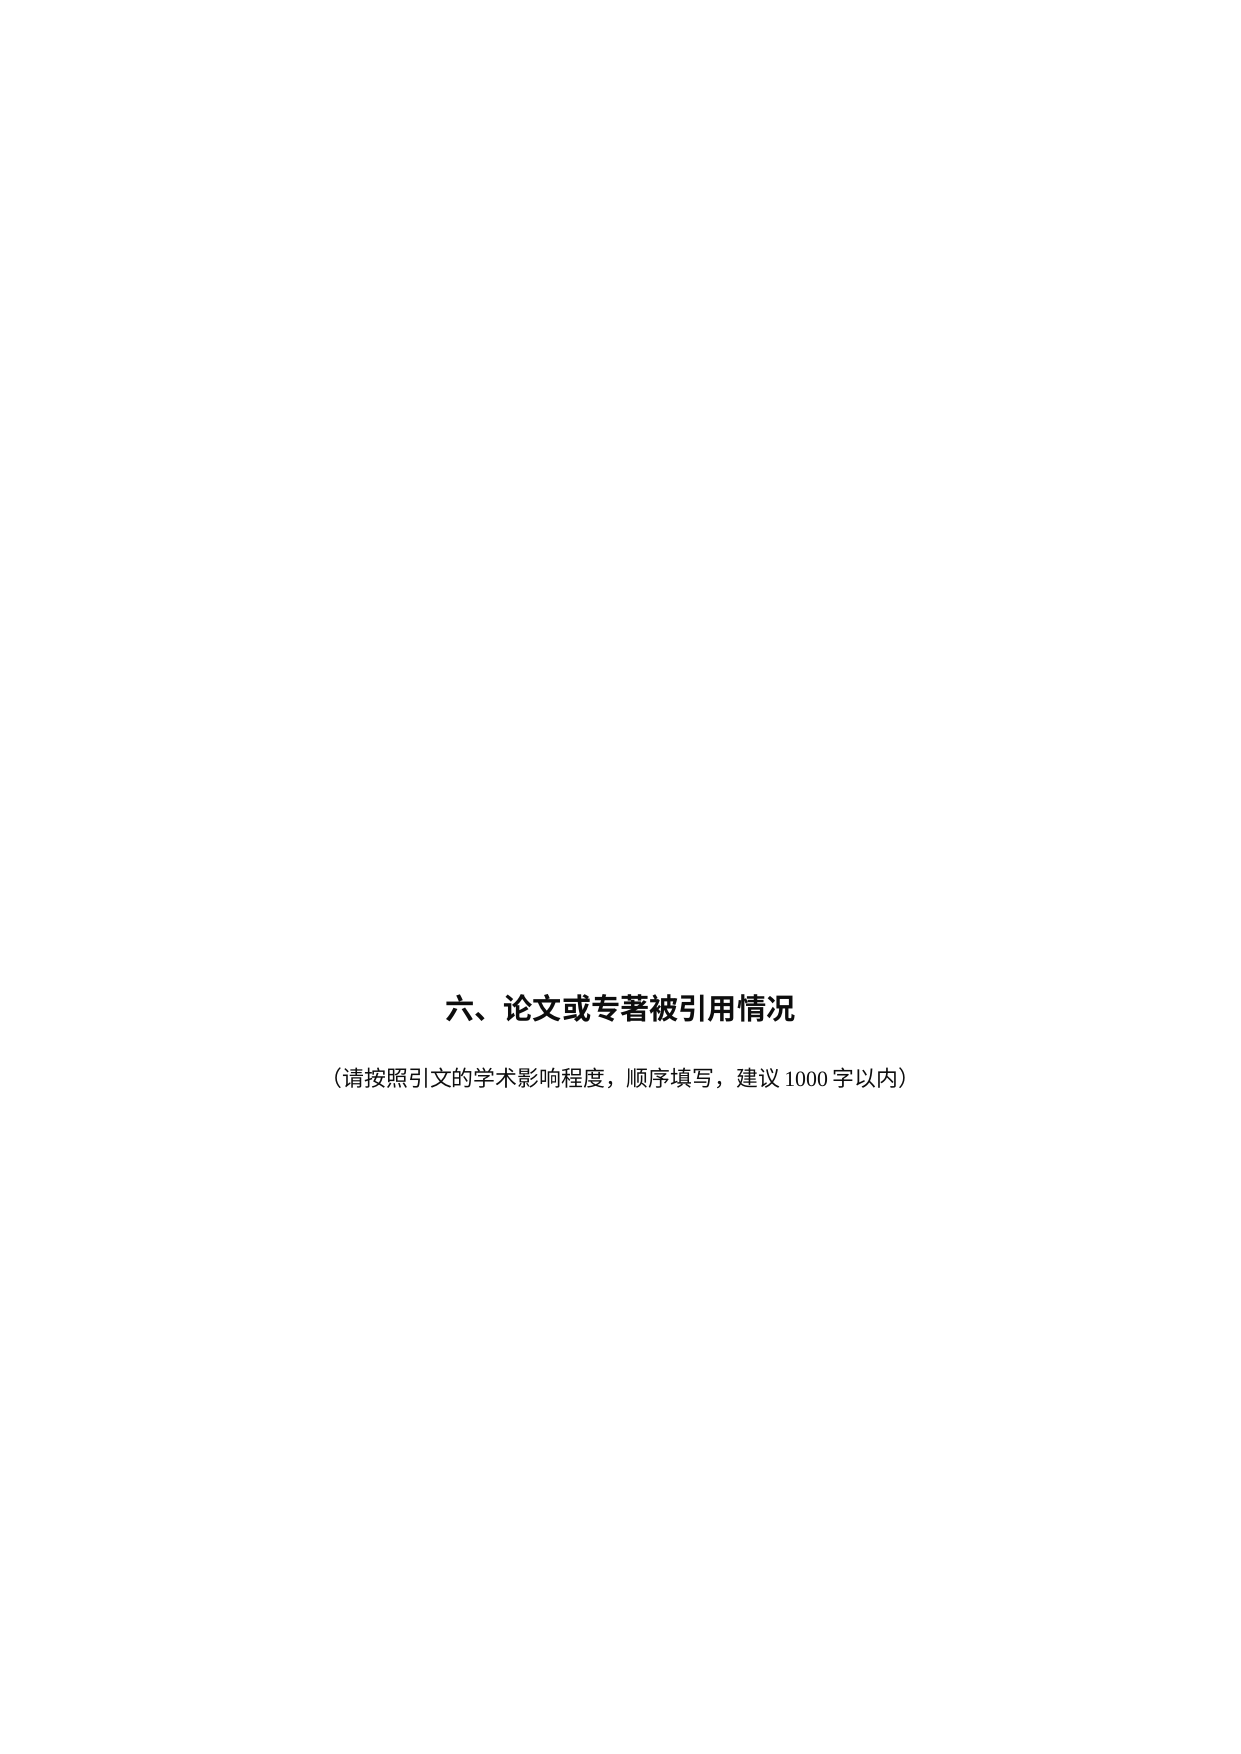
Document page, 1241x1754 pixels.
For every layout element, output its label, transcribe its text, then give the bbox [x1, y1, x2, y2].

text （请按照引文的学术影响程度，顺序填写，建议1000字以内） [187, 1061, 1053, 1093]
text 六、论文或专著被引用情况 [187, 974, 1053, 1039]
